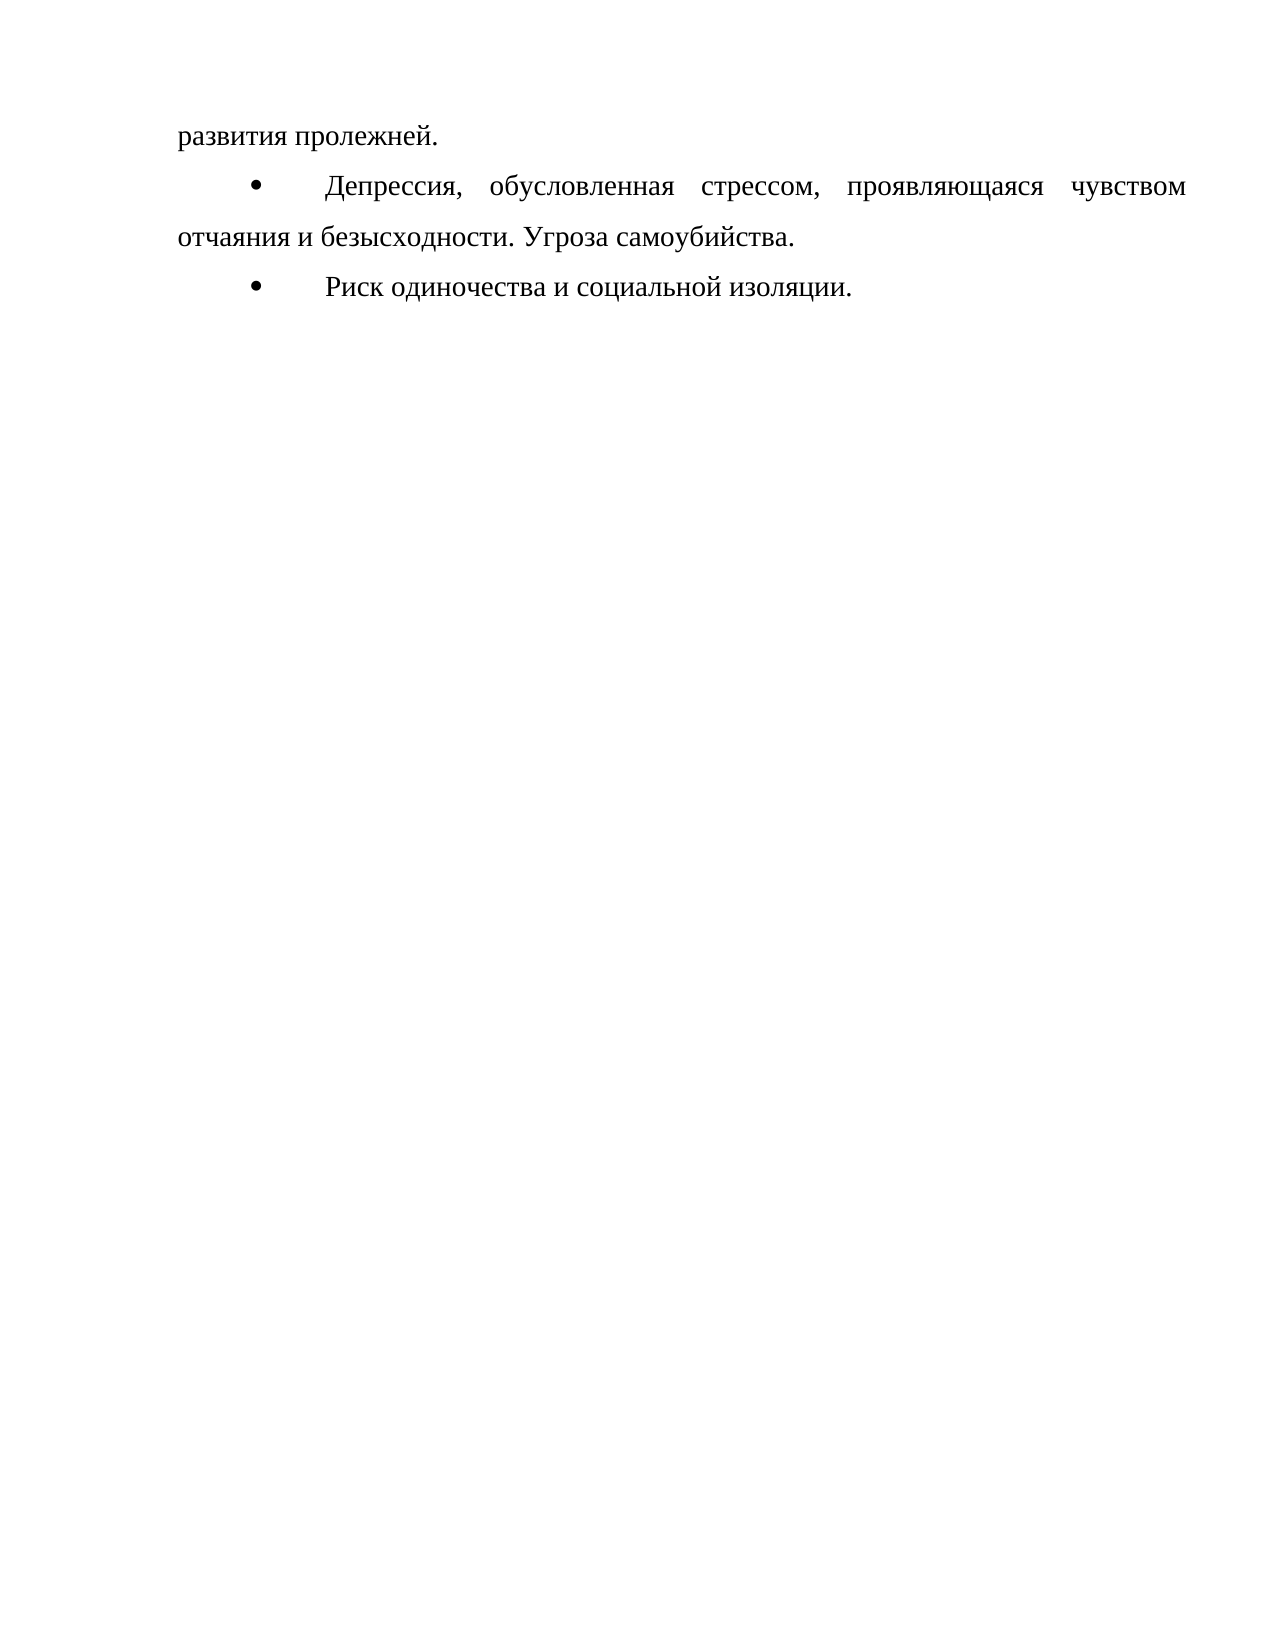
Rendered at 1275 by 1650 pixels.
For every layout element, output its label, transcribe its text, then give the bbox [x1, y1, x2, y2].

text · Депрессия, обусловленная стрессом, проявляющаяся чувством отчаяния и безысходности. Угроза самоубийства. [177, 168, 1186, 252]
text · Риск одиночества и социальной изоляции. [177, 269, 1186, 303]
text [177, 118, 1186, 152]
